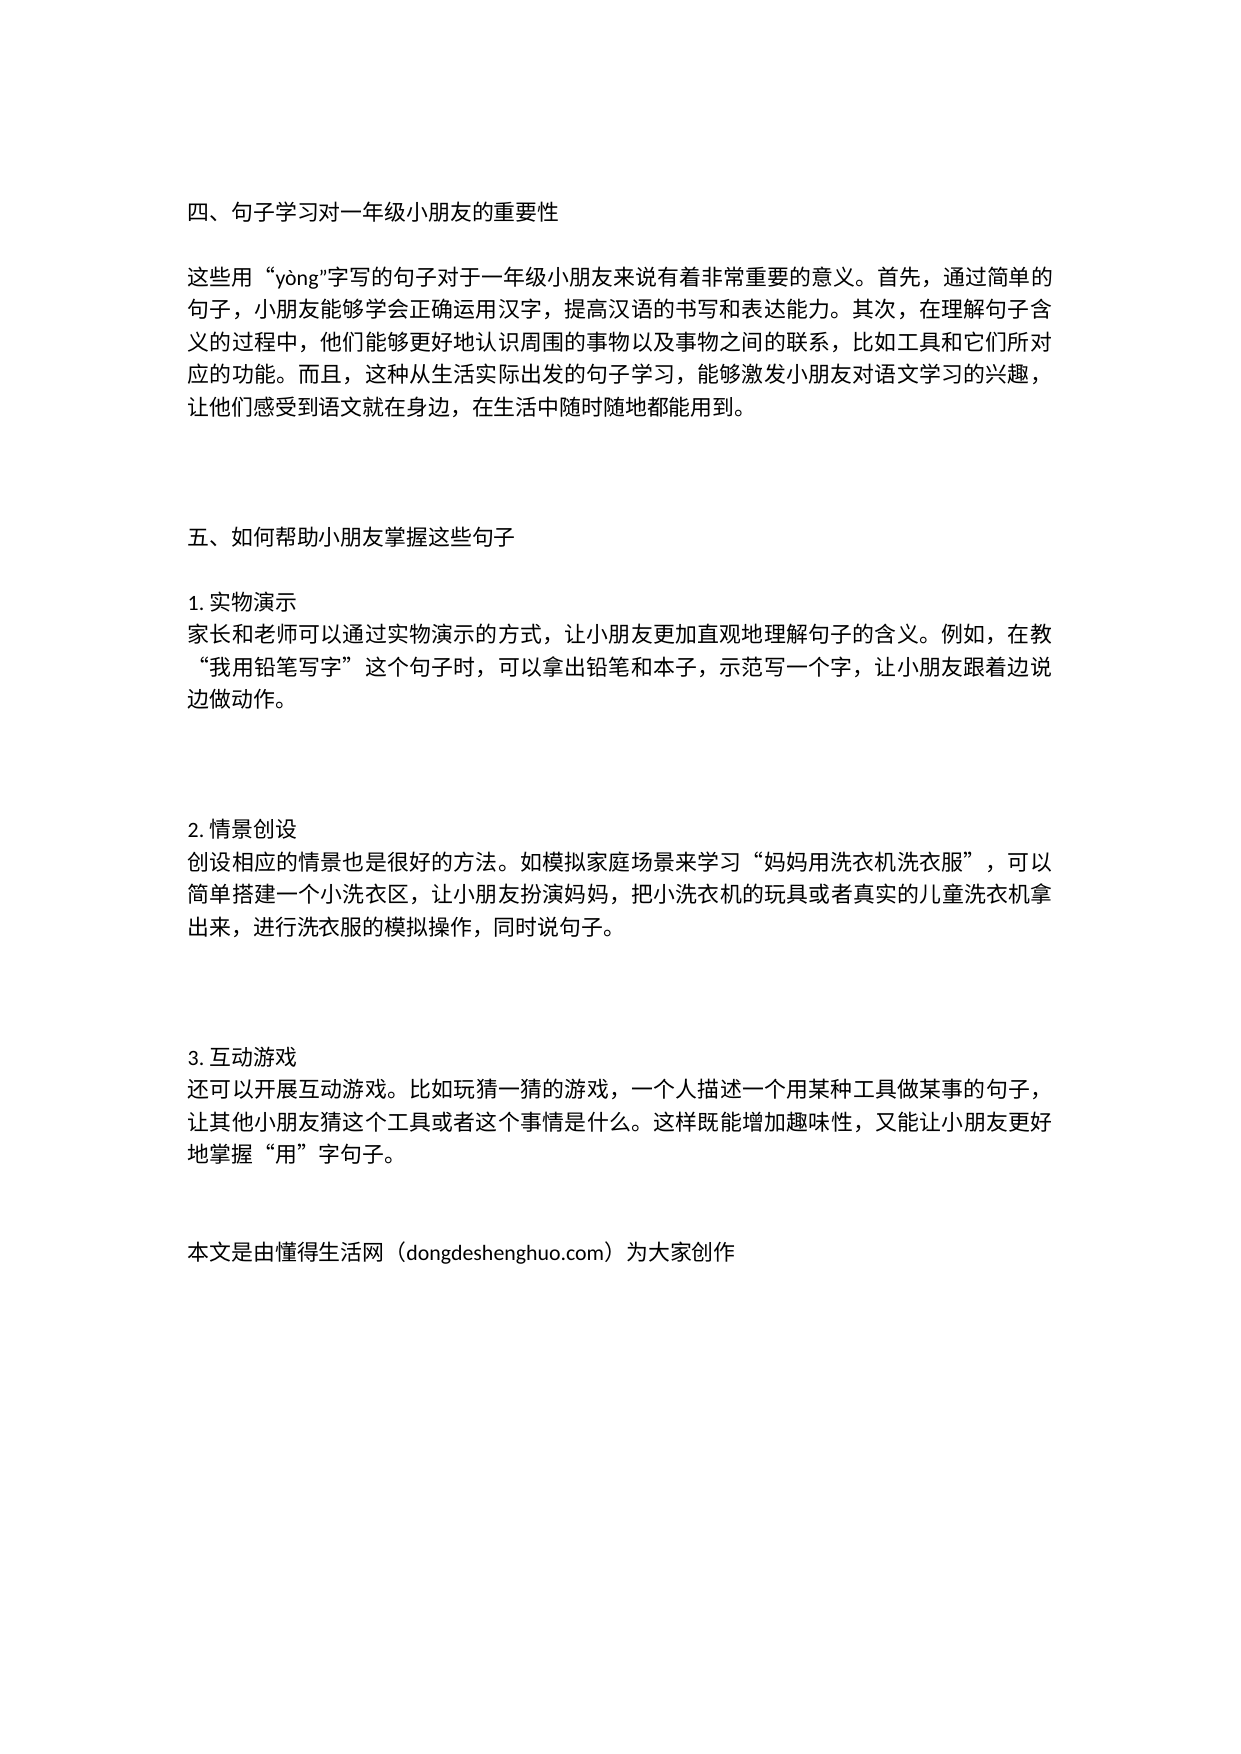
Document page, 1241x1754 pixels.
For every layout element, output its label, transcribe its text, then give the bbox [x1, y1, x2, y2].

text 本文是由懂得生活网（dongdeshenghuo.com）为大家创作 [187, 1234, 1053, 1267]
text 这些用“yòng”字写的句子对于一年级小朋友来说有着非常重要的意义。首先，通过简单的句子，小朋友能够学会正确运用汉字，提高汉语的书写和表达能力。其次，在理解句子含义的过程中，他们能够更好地认识周围的事物以及事物之间的联系，比如工具和它们所对应的功能。而且，这种从生活实际出发的句子学习，能够激发小朋友对语文学习的兴趣，让他们感受到语文就在身边，在生活中随时随地都能用到。 [187, 259, 1053, 422]
text 五、如何帮助小朋友掌握这些句子 [187, 519, 1053, 552]
text 2. 情景创设 [187, 812, 1053, 844]
text 还可以开展互动游戏。比如玩猜一猜的游戏，一个人描述一个用某种工具做某事的句子，让其他小朋友猜这个工具或者这个事情是什么。这样既能增加趣味性，又能让小朋友更好地掌握“用”字句子。 [187, 1072, 1053, 1169]
text 创设相应的情景也是很好的方法。如模拟家庭场景来学习“妈妈用洗衣机洗衣服”，可以简单搭建一个小洗衣区，让小朋友扮演妈妈，把小洗衣机的玩具或者真实的儿童洗衣机拿出来，进行洗衣服的模拟操作，同时说句子。 [187, 844, 1053, 942]
text 1. 实物演示 [187, 584, 1053, 617]
text 3. 互动游戏 [187, 1039, 1053, 1072]
text 家长和老师可以通过实物演示的方式，让小朋友更加直观地理解句子的含义。例如，在教“我用铅笔写字”这个句子时，可以拿出铅笔和本子，示范写一个字，让小朋友跟着边说边做动作。 [187, 617, 1053, 714]
text 四、句子学习对一年级小朋友的重要性 [187, 194, 1053, 227]
